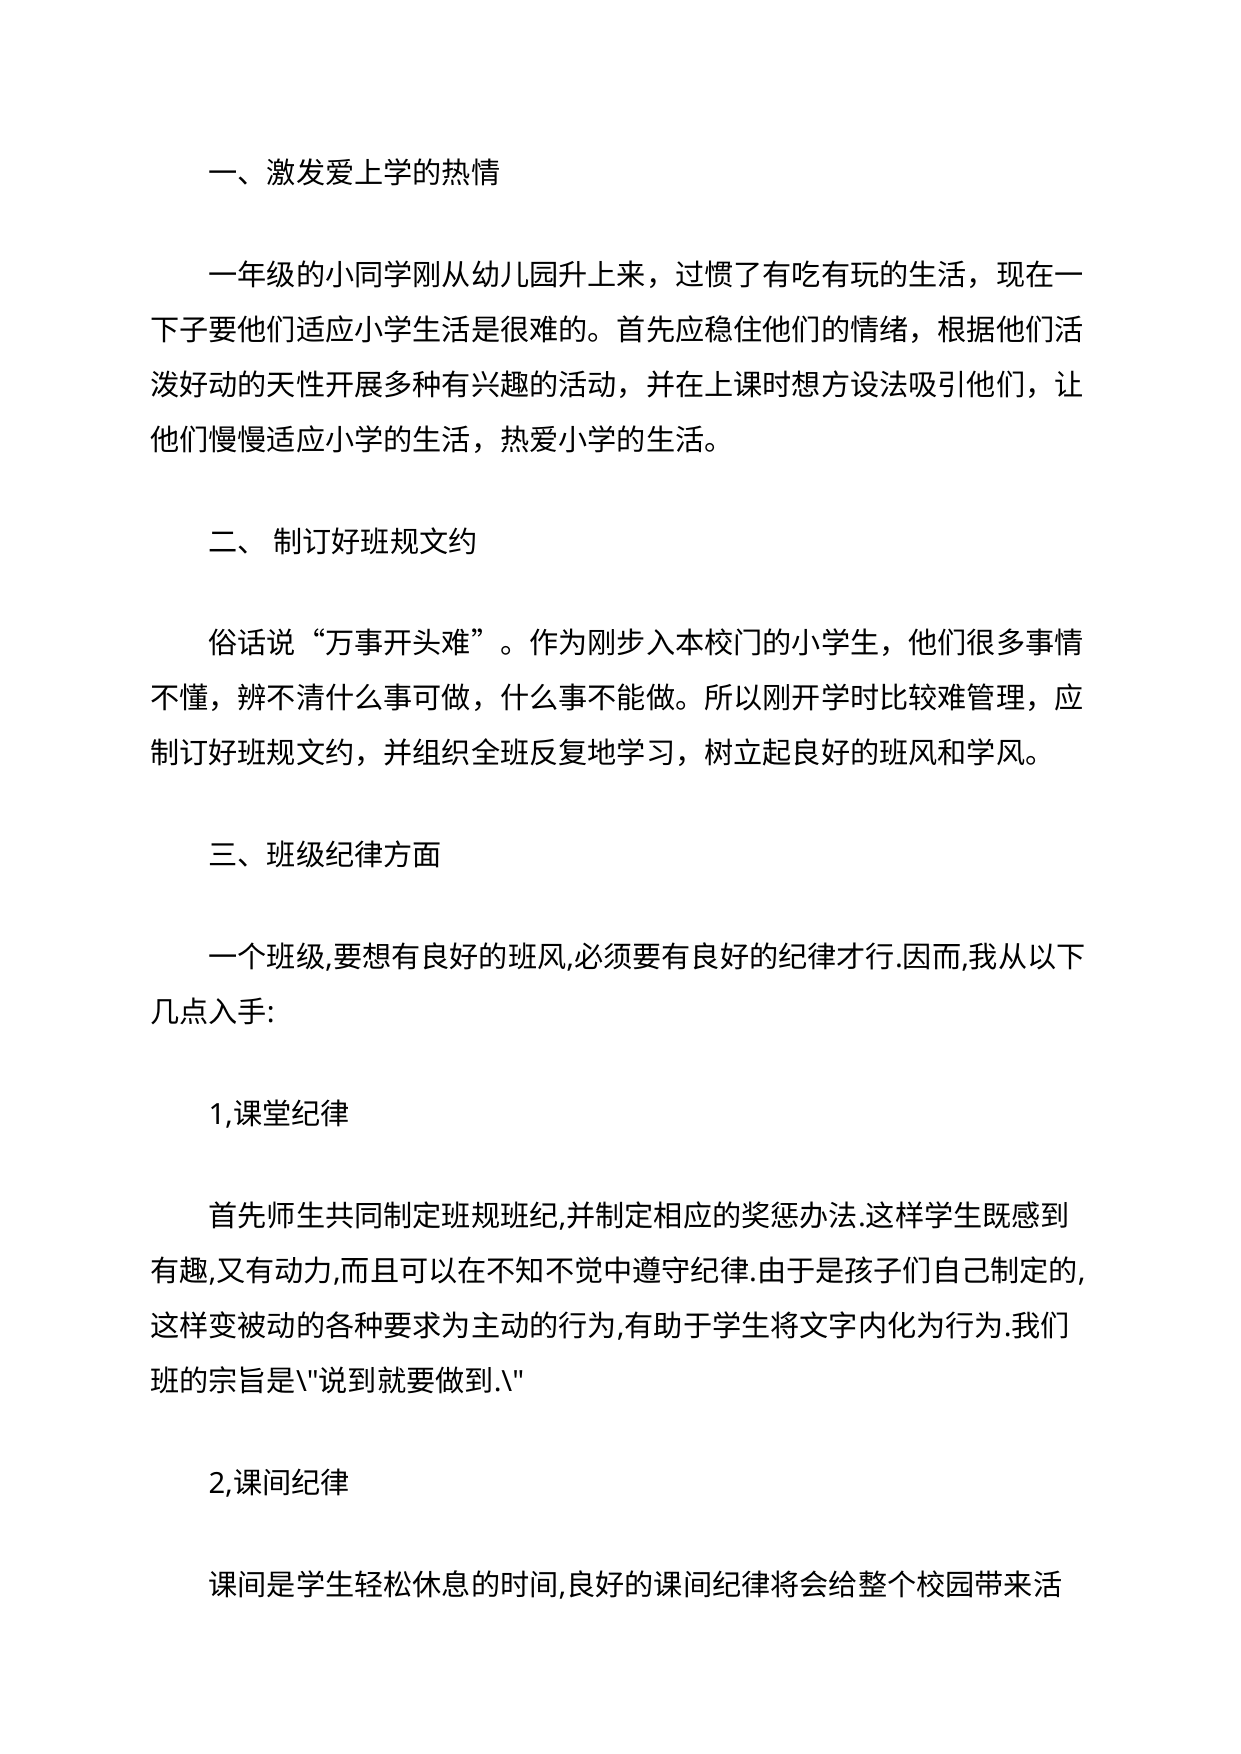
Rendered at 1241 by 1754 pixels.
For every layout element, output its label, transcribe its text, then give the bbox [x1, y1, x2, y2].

text 一、激发爱上学的热情 [150, 150, 1090, 192]
text 俗话说“万事开头难”。作为刚步入本校门的小学生，他们很多事情不懂，辨不清什么事可做，什么事不能做。所以刚开学时比较难管理，应制订好班规文约，并组织全班反复地学习，树立起良好的班风和学风。 [150, 620, 1090, 772]
text 三、班级纪律方面 [150, 832, 1090, 874]
text 二、 制订好班规文约 [150, 518, 1090, 561]
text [150, 1561, 1090, 1604]
text 首先师生共同制定班规班纪,并制定相应的奖惩办法.这样学生既感到有趣,又有动力,而且可以在不知不觉中遵守纪律.由于是孩子们自己制定的,这样变被动的各种要求为主动的行为,有助于学生将文字内化为行为.我们班的宗旨是\"说到就要做到.\" [150, 1192, 1090, 1400]
text 一年级的小同学刚从幼儿园升上来，过惯了有吃有玩的生活，现在一下子要他们适应小学生活是很难的。首先应稳住他们的情绪，根据他们活泼好动的天性开展多种有兴趣的活动，并在上课时想方设法吸引他们，让他们慢慢适应小学的生活，热爱小学的生活。 [150, 252, 1090, 459]
text 一个班级,要想有良好的班风,必须要有良好的纪律才行.因而,我从以下几点入手: [150, 933, 1090, 1031]
text 1,课堂纪律 [150, 1090, 1090, 1133]
text 2,课间纪律 [150, 1459, 1090, 1502]
